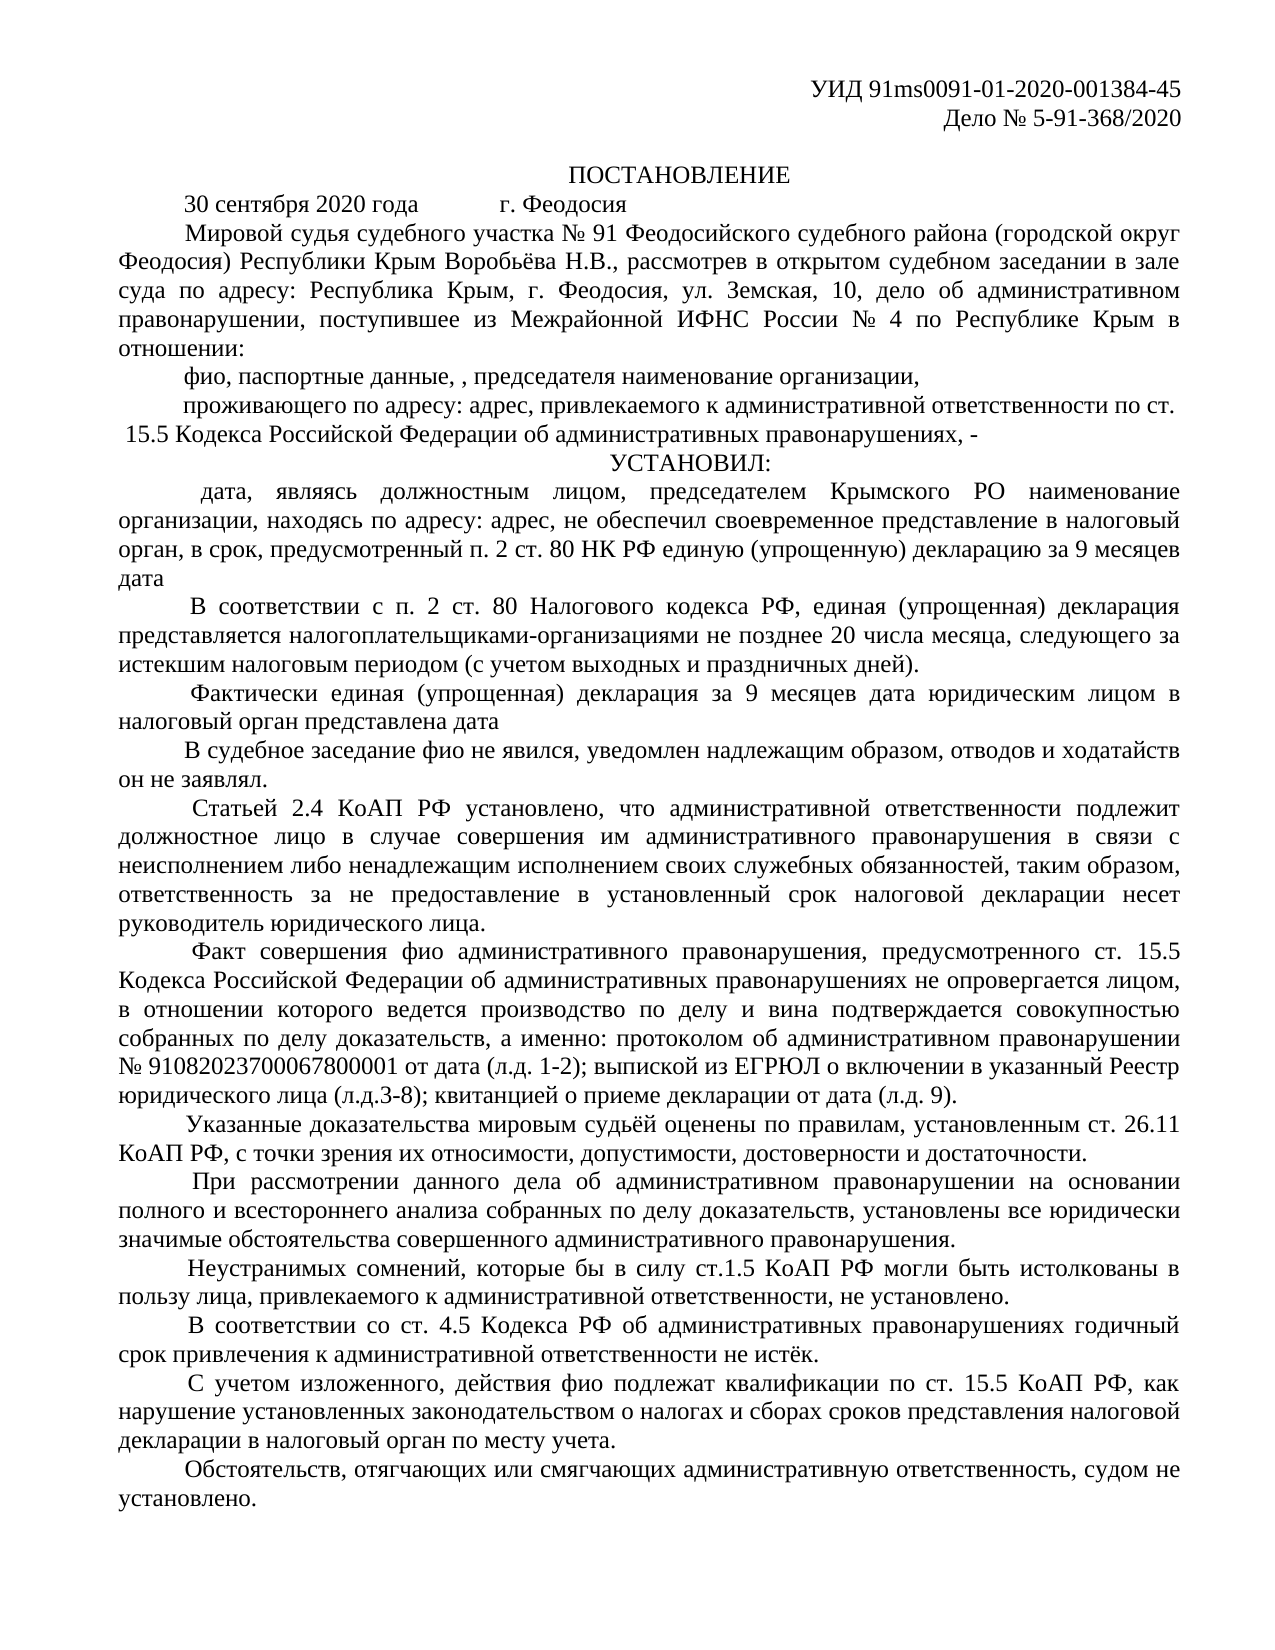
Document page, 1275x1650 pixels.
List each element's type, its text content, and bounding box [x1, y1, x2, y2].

text 30 сентября 2020 года г. Феодосия [118, 189, 1181, 218]
text Мировой судья судебного участка № 91 Феодосийского судебного района (городской округ Феодосия) Республики Крым Воробьёва Н.В., рассмотрев в открытом судебном заседании в зале суда по адресу: Республика Крым, г. Феодосия, ул. Земская, 10, дело об административном правонарушении, поступившее из Межрайонной ИФНС России № 4 по Республике Крым в отношении: [118, 218, 1181, 361]
text фио, паспортные данные, , председателя наименование организации, [118, 361, 1181, 390]
text дата, являясь должностным лицом, председателем Крымского РО наименование организации, находясь по адресу: адрес, не обеспечил своевременное представление в налоговый орган, в срок, предусмотренный п. 2 ст. 80 НК РФ единую (упрощенную) декларацию за 9 месяцев дата [118, 476, 1181, 591]
text В судебное заседание фио не явился, уведомлен надлежащим образом, отводов и ходатайств он не заявлял. [118, 735, 1181, 793]
text ПОСТАНОВЛЕНИЕ [118, 160, 1181, 189]
text В соответствии с п. 2 ст. 80 Налогового кодекса РФ, единая (упрощенная) декларация представляется налогоплательщиками-организациями не позднее 20 числа месяца, следующего за истекшим налоговым периодом (с учетом выходных и праздничных дней). [118, 591, 1181, 678]
text проживающего по адресу: адрес, привлекаемого к административной ответственности по ст. 15.5 Кодекса Российской Федерации об административных правонарушениях, - УСТАНОВИЛ: [118, 390, 1181, 476]
text Статьей 2.4 КоАП РФ установлено, что административной ответственности подлежит должностное лицо в случае совершения им административного правонарушения в связи с неисполнением либо ненадлежащим исполнением своих служебных обязанностей, таким образом, ответственность за не предоставление в установленный срок налоговой декларации несет руководитель юридического лица. [118, 793, 1181, 936]
text Факт совершения фио административного правонарушения, предусмотренного ст. 15.5 Кодекса Российской Федерации об административных правонарушениях не опровергается лицом, в отношении которого ведется производство по делу и вина подтверждается совокупностью собранных по делу доказательств, а именно: протоколом об административном правонарушении № 91082023700067800001 от дата (л.д. 1-2); выпиской из ЕГРЮЛ о включении в указанный Реестр юридического лица (л.д.3-8); квитанцией о приеме декларации от дата (л.д. 9). [118, 936, 1181, 1109]
text Неустранимых сомнений, которые бы в силу ст.1.5 КоАП РФ могли быть истолкованы в пользу лица, привлекаемого к административной ответственности, не установлено. [118, 1253, 1181, 1310]
text В соответствии со ст. 4.5 Кодекса РФ об административных правонарушениях годичный срок привлечения к административной ответственности не истёк. [118, 1310, 1181, 1368]
text Фактически единая (упрощенная) декларация за 9 месяцев дата юридическим лицом в налоговый орган представлена дата [118, 678, 1181, 735]
text При рассмотрении данного дела об административном правонарушении на основании полного и всестороннего анализа собранных по делу доказательств, установлены все юридически значимые обстоятельства совершенного административного правонарушения. [118, 1166, 1181, 1253]
text Обстоятельств, отягчающих или смягчающих административную ответственность, судом не установлено. [118, 1454, 1181, 1511]
text УИД 91ms0091-01-2020-001384-45 [118, 74, 1181, 103]
text Дело № 5-91-368/2020 [118, 103, 1181, 131]
text Указанные доказательства мировым судьёй оценены по правилам, установленным ст. 26.11 КоАП РФ, с точки зрения их относимости, допустимости, достоверности и достаточности. [118, 1109, 1181, 1166]
text С учетом изложенного, действия фио подлежат квалификации по ст. 15.5 КоАП РФ, как нарушение установленных законодательством о налогах и сборах сроков представления налоговой декларации в налоговый орган по месту учета. [118, 1368, 1181, 1454]
